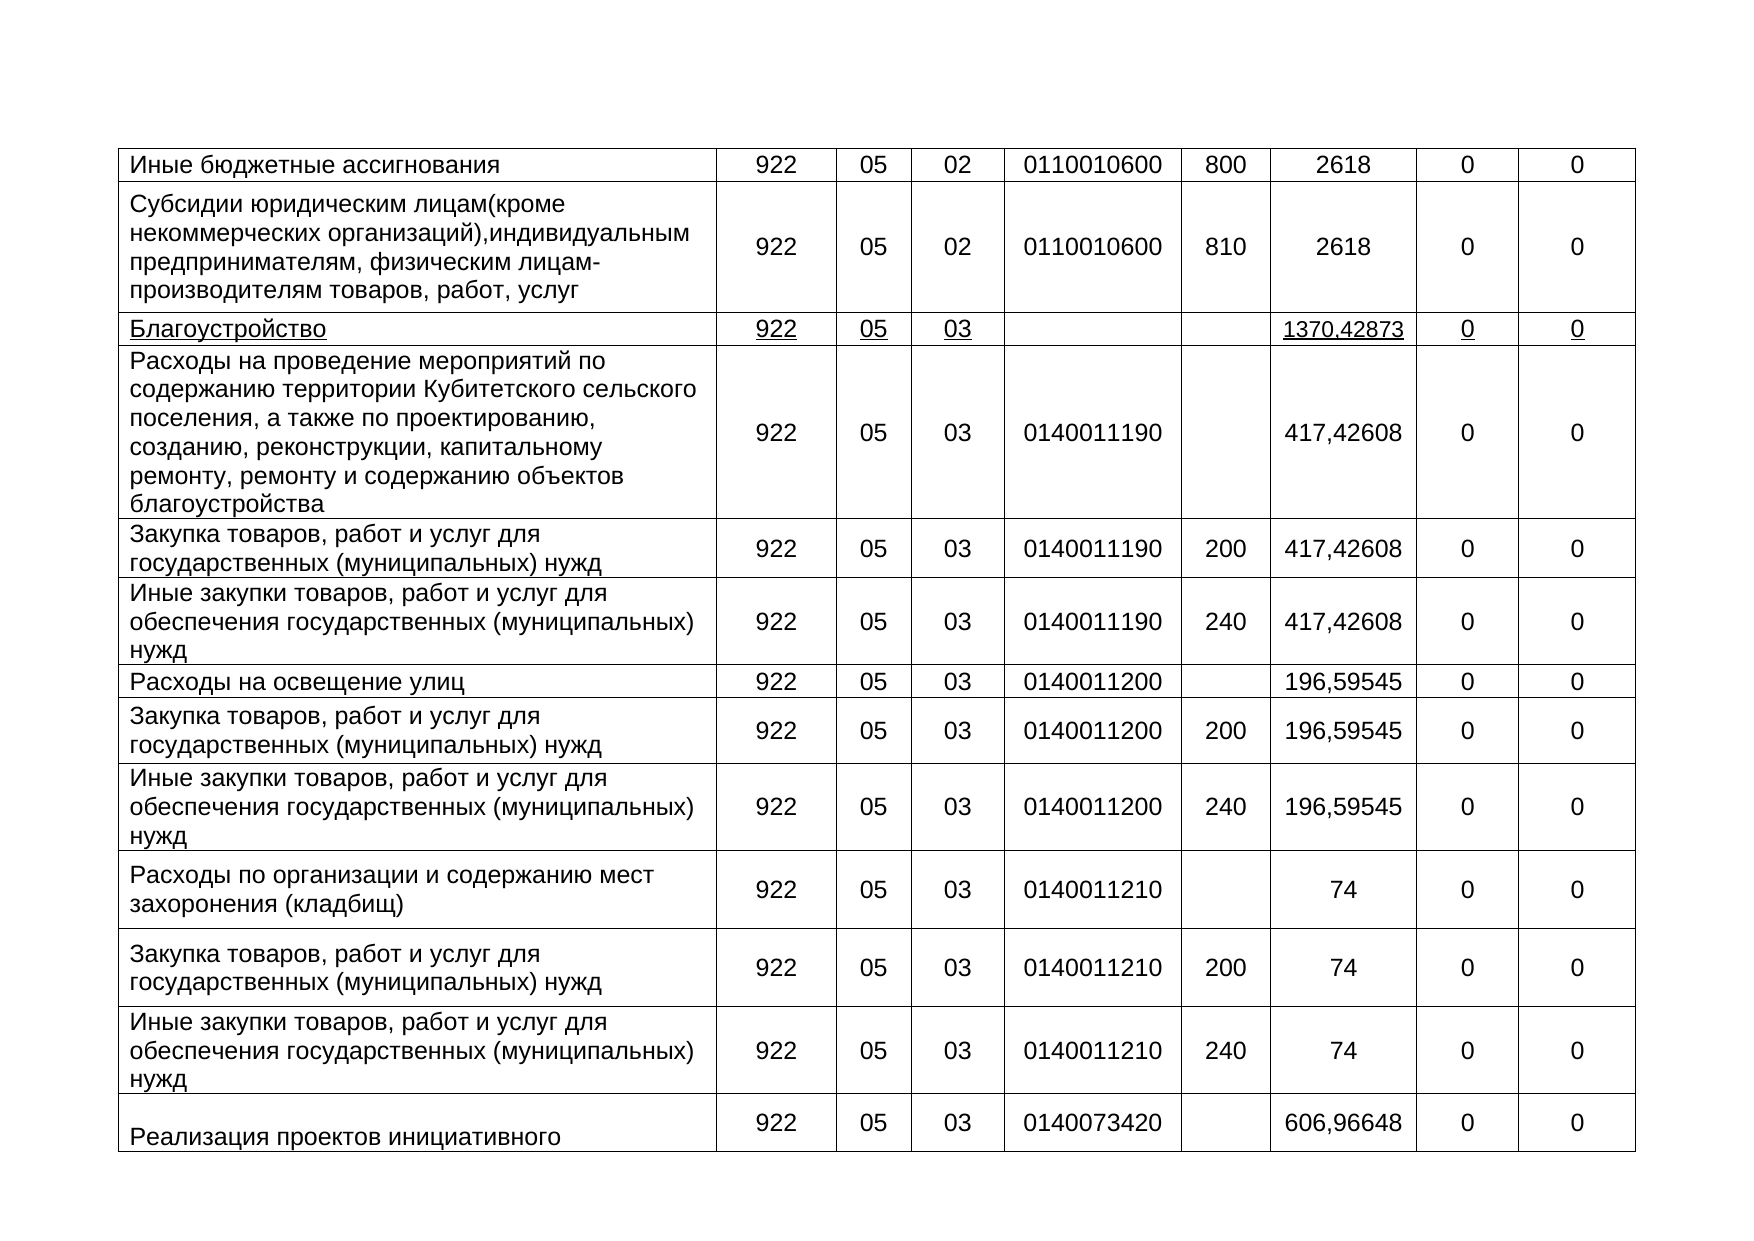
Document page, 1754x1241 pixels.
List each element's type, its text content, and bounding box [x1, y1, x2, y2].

table_cell 03 [912, 313, 1004, 344]
table_cell 0 [1519, 346, 1635, 518]
table_cell Расходы на освещение улиц [119, 665, 716, 697]
table_cell 0 [1519, 182, 1635, 312]
table_cell 240 [1182, 764, 1270, 850]
table_cell 05 [837, 764, 911, 850]
table_cell 05 [837, 851, 911, 928]
table_cell 0 [1417, 1007, 1518, 1093]
table_cell 0 [1417, 313, 1518, 344]
table_cell 0 [1417, 149, 1518, 181]
table_cell 05 [837, 578, 911, 664]
table_cell 02 [912, 182, 1004, 312]
table_cell 05 [837, 1094, 911, 1151]
table_cell 03 [912, 665, 1004, 697]
table_cell 0 [1519, 313, 1635, 344]
table_cell 922 [717, 1094, 836, 1151]
table_cell 0140011200 [1005, 665, 1181, 697]
table_cell 922 [717, 346, 836, 518]
table_cell [1182, 313, 1270, 344]
table_cell Субсидии юридическим лицам(кроме некоммерческих организаций),индивидуальным предпринимателям, физическим лицам-производителям товаров, работ, услуг [119, 182, 716, 312]
table_cell 05 [837, 698, 911, 762]
table_cell Закупка товаров, работ и услуг для государственных (муниципальных) нужд [119, 929, 716, 1006]
table_cell 03 [912, 1094, 1004, 1151]
table_cell 02 [912, 149, 1004, 181]
table_cell 0 [1519, 1094, 1635, 1151]
table_cell 200 [1182, 698, 1270, 762]
table_cell 03 [912, 519, 1004, 577]
table_cell 03 [912, 929, 1004, 1006]
table_cell 922 [717, 665, 836, 697]
table_cell 03 [912, 346, 1004, 518]
table_cell 922 [717, 519, 836, 577]
table_cell 0110010600 [1005, 149, 1181, 181]
table_cell 0 [1417, 346, 1518, 518]
table_cell 810 [1182, 182, 1270, 312]
table_cell 0140011190 [1005, 519, 1181, 577]
table_cell 240 [1182, 1007, 1270, 1093]
table_cell 0140011200 [1005, 698, 1181, 762]
table_cell 0140011190 [1005, 578, 1181, 664]
table_cell 74 [1271, 929, 1416, 1006]
table_cell 606,96648 [1271, 1094, 1416, 1151]
table_cell 05 [837, 149, 911, 181]
table_cell [1182, 1094, 1270, 1151]
table_cell 200 [1182, 519, 1270, 577]
table_cell 05 [837, 665, 911, 697]
table_cell 922 [717, 182, 836, 312]
table_cell 0 [1519, 578, 1635, 664]
table_cell 03 [912, 851, 1004, 928]
table_cell 0 [1519, 764, 1635, 850]
table_cell 0140011210 [1005, 851, 1181, 928]
table_cell 417,42608 [1271, 346, 1416, 518]
table_cell 03 [912, 578, 1004, 664]
table_cell 196,59545 [1271, 764, 1416, 850]
table_cell 05 [837, 929, 911, 1006]
table_cell 74 [1271, 851, 1416, 928]
table_cell 05 [837, 346, 911, 518]
table_cell Закупка товаров, работ и услуг для государственных (муниципальных) нужд [119, 698, 716, 762]
table_cell 240 [1182, 578, 1270, 664]
table_cell 05 [837, 182, 911, 312]
table_cell 05 [837, 519, 911, 577]
table_cell 0140011190 [1005, 346, 1181, 518]
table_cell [119, 1094, 716, 1151]
table_cell 1370,42873 [1271, 313, 1416, 344]
table_cell Расходы на проведение мероприятий по содержанию территории Кубитетского сельского поселения, а также по проектированию, созданию, реконструкции, капитальному ремонту, ремонту и содержанию объектов благоустройства [119, 346, 716, 518]
table_cell 0 [1417, 1094, 1518, 1151]
table_cell Иные закупки товаров, работ и услуг для обеспечения государственных (муниципальных) нужд [119, 1007, 716, 1093]
table_cell 0 [1519, 665, 1635, 697]
table_cell 922 [717, 313, 836, 344]
table_cell 0 [1519, 698, 1635, 762]
table_cell 196,59545 [1271, 665, 1416, 697]
table_cell Иные бюджетные ассигнования [119, 149, 716, 181]
table_cell Закупка товаров, работ и услуг для государственных (муниципальных) нужд [119, 519, 716, 577]
table_cell 0 [1417, 665, 1518, 697]
table_cell 03 [912, 698, 1004, 762]
table_cell 0 [1417, 851, 1518, 928]
table_cell 0140073420 [1005, 1094, 1181, 1151]
table_cell [1182, 851, 1270, 928]
table_cell 0140011200 [1005, 764, 1181, 850]
table_cell 800 [1182, 149, 1270, 181]
table_cell 922 [717, 1007, 836, 1093]
table_cell 922 [717, 698, 836, 762]
table_cell 2618 [1271, 182, 1416, 312]
table_cell 0 [1417, 764, 1518, 850]
table_cell 417,42608 [1271, 578, 1416, 664]
table_cell 0 [1519, 519, 1635, 577]
table_cell 0 [1417, 519, 1518, 577]
table_cell 0 [1519, 851, 1635, 928]
table_cell 200 [1182, 929, 1270, 1006]
table_cell 922 [717, 929, 836, 1006]
table_cell Расходы по организации и содержанию мест захоронения (кладбищ) [119, 851, 716, 928]
table_cell 0 [1519, 1007, 1635, 1093]
table_cell 03 [912, 1007, 1004, 1093]
table_cell 0 [1417, 182, 1518, 312]
table_cell [1005, 313, 1181, 344]
table_cell 0140011210 [1005, 1007, 1181, 1093]
table_cell [1182, 346, 1270, 518]
table_cell 0140011210 [1005, 929, 1181, 1006]
table_cell 417,42608 [1271, 519, 1416, 577]
table_cell 196,59545 [1271, 698, 1416, 762]
table_cell 0110010600 [1005, 182, 1181, 312]
table_cell 0 [1519, 149, 1635, 181]
table_cell [1182, 665, 1270, 697]
table_cell 03 [912, 764, 1004, 850]
table_cell 922 [717, 851, 836, 928]
table_cell 922 [717, 578, 836, 664]
table_cell Иные закупки товаров, работ и услуг для обеспечения государственных (муниципальных) нужд [119, 578, 716, 664]
table_cell 922 [717, 764, 836, 850]
table_cell Иные закупки товаров, работ и услуг для обеспечения государственных (муниципальных) нужд [119, 764, 716, 850]
table_cell 05 [837, 1007, 911, 1093]
table_cell 0 [1519, 929, 1635, 1006]
table_cell 0 [1417, 578, 1518, 664]
table_cell 922 [717, 149, 836, 181]
table_cell 0 [1417, 698, 1518, 762]
table_cell 74 [1271, 1007, 1416, 1093]
table_cell 05 [837, 313, 911, 344]
table_cell 2618 [1271, 149, 1416, 181]
table_cell Благоустройство [119, 313, 716, 344]
table_cell 0 [1417, 929, 1518, 1006]
